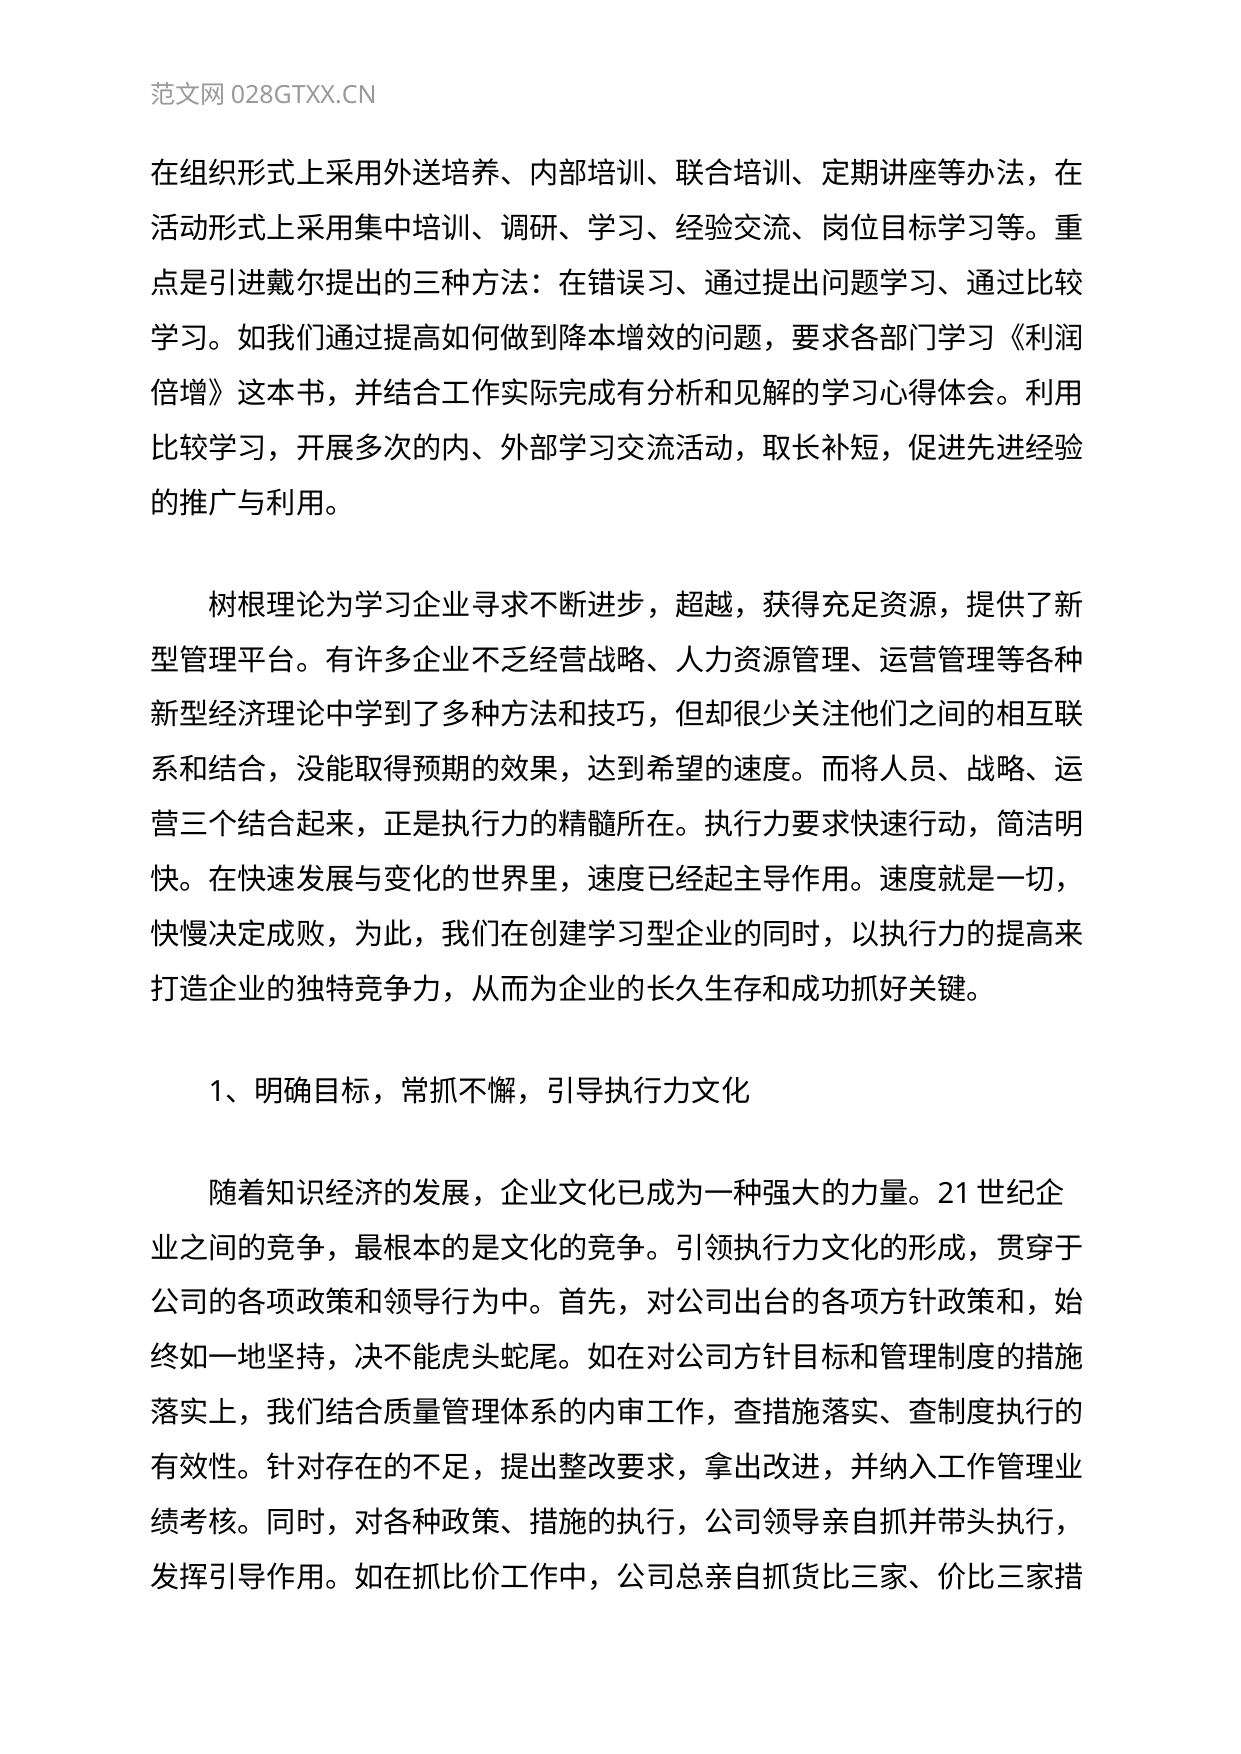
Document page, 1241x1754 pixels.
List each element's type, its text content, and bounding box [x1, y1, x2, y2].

text 1、明确目标，常抓不懈，引导执行力文化 [150, 1067, 1090, 1109]
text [150, 150, 1090, 522]
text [150, 1169, 1090, 1596]
text 树根理论为学习企业寻求不断进步，超越，获得充足资源，提供了新型管理平台。有许多企业不乏经营战略、人力资源管理、运营管理等各种新型经济理论中学到了多种方法和技巧，但却很少关注他们之间的相互联系和结合，没能取得预期的效果，达到希望的速度。而将人员、战略、运营三个结合起来，正是执行力的精髓所在。执行力要求快速行动，简洁明快。在快速发展与变化的世界里，速度已经起主导作用。速度就是一切，快慢决定成败，为此，我们在创建学习型企业的同时，以执行力的提高来打造企业的独特竞争力，从而为企业的长久生存和成功抓好关键。 [150, 581, 1090, 1008]
